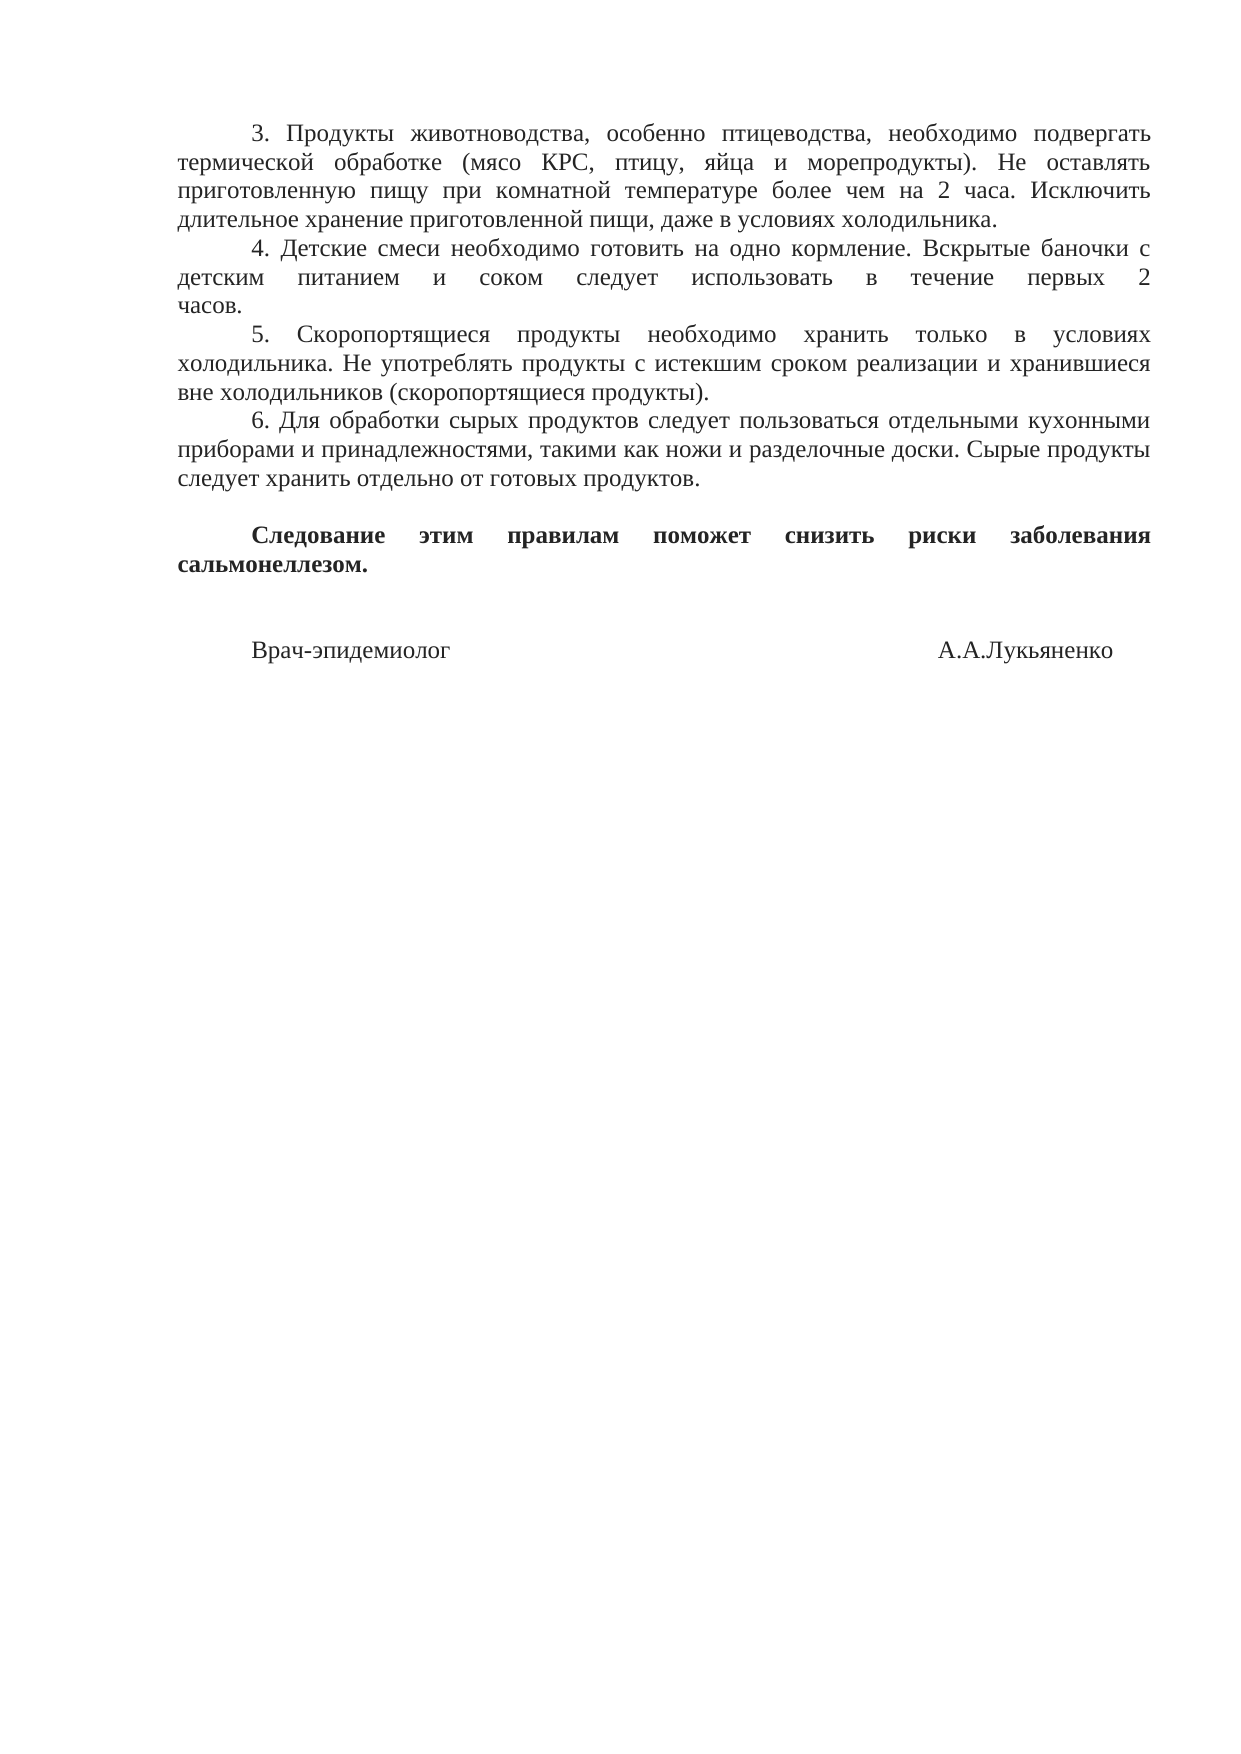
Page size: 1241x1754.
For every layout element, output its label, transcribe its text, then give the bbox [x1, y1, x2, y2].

text Врач-эпидемиолог А.А.Лукьяненко [177, 636, 1152, 664]
text 4. Детские смеси необходимо готовить на одно кормление. Вскрытые баночки с детским питанием и соком следует использовать в течение первых 2 часов. [177, 233, 1152, 319]
text Следование этим правилам поможет снизить риски заболевания сальмонеллезом. [177, 521, 1152, 578]
text 3. Продукты животноводства, особенно птицеводства, необходимо подвергать термической обработке (мясо КРС, птицу, яйца и морепродукты). Не оставлять приготовленную пищу при комнатной температуре более чем на 2 часа. Исключить длительное хранение приготовленной пищи, даже в условиях холодильника. [177, 118, 1152, 233]
text 6. Для обработки сырых продуктов следует пользоваться отдельными кухонными приборами и принадлежностями, такими как ножи и разделочные доски. Сырые продукты следует хранить отдельно от готовых продуктов. [177, 406, 1152, 492]
text 5. Скоропортящиеся продукты необходимо хранить только в условиях холодильника. Не употреблять продукты с истекшим сроком реализации и хранившиеся вне холодильников (скоропортящиеся продукты). [177, 319, 1152, 406]
